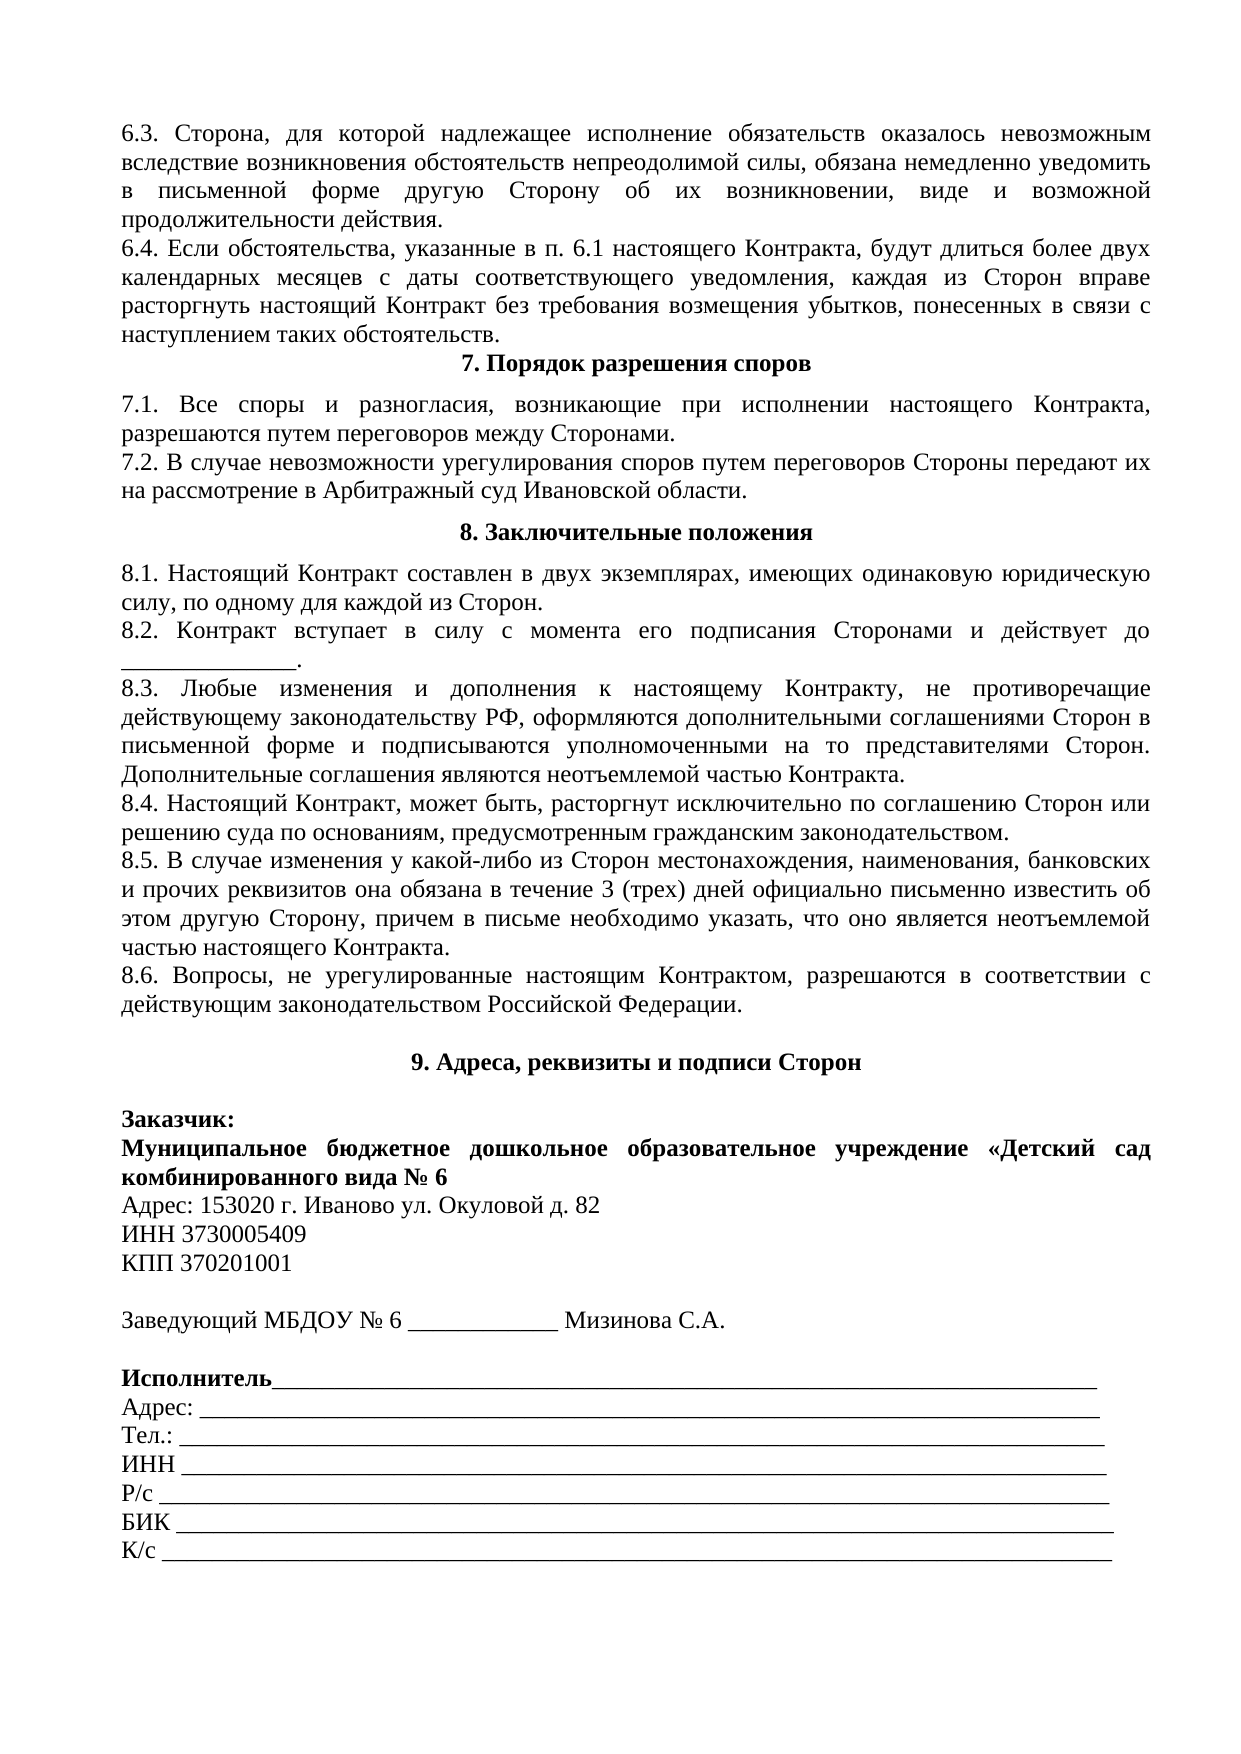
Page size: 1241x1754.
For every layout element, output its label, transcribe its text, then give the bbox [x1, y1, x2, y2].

text Заведующий МБДОУ № 6 ____________ Мизинова С.А. [121, 1306, 1152, 1334]
text 8.6. Вопросы, не урегулированные настоящим Контрактом, разрешаются в соответствии с действующим законодательством Российской Федерации. [121, 961, 1152, 1018]
text 7. Порядок разрешения споров [121, 348, 1152, 377]
text 8.4. Настоящий Контракт, может быть, расторгнут исключительно по соглашению Сторон или решению суда по основаниям, предусмотренным гражданским законодательством. [121, 788, 1152, 846]
text 7.2. В случае невозможности урегулирования споров путем переговоров Стороны передают их на рассмотрение в Арбитражный суд Ивановской области. [121, 447, 1152, 504]
text 8. Заключительные положения [121, 517, 1152, 546]
text КПП 370201001 [121, 1248, 1152, 1277]
text Р/с ____________________________________________________________________________ [121, 1478, 1152, 1507]
text 9. Адреса, реквизиты и подписи Сторон [121, 1047, 1152, 1076]
text 8.2. Контракт вступает в силу с момента его подписания Сторонами и действует до ______________. [121, 616, 1152, 673]
text 7.1. Все споры и разногласия, возникающие при исполнении настоящего Контракта, разрешаются путем переговоров между Сторонами. [121, 389, 1152, 447]
text 8.1. Настоящий Контракт составлен в двух экземплярах, имеющих одинаковую юридическую силу, по одному для каждой из Сторон. [121, 558, 1152, 616]
text 8.5. В случае изменения у какой-либо из Сторон местонахождения, наименования, банковских и прочих реквизитов она обязана в течение 3 (трех) дней официально письменно известить об этом другую Сторону, причем в письме необходимо указать, что оно является неотъемлемой частью настоящего Контракта. [121, 846, 1152, 961]
text Исполнитель__________________________________________________________________ [121, 1363, 1152, 1392]
text ИНН 3730005409 [121, 1219, 1152, 1248]
text 6.3. Сторона, для которой надлежащее исполнение обязательств оказалось невозможным вследствие возникновения обстоятельств непреодолимой силы, обязана немедленно уведомить в письменной форме другую Сторону об их возникновении, виде и возможной продолжительности действия. [121, 118, 1152, 233]
text Тел.: __________________________________________________________________________ [121, 1421, 1152, 1449]
text 6.4. Если обстоятельства, указанные в п. 6.1 настоящего Контракта, будут длиться более двух календарных месяцев с даты соответствующего уведомления, каждая из Сторон вправе расторгнуть настоящий Контракт без требования возмещения убытков, понесенных в связи с наступлением таких обстоятельств. [121, 233, 1152, 348]
text ИНН __________________________________________________________________________ [121, 1449, 1152, 1478]
text 8.3. Любые изменения и дополнения к настоящему Контракту, не противоречащие действующему законодательству РФ, оформляются дополнительными соглашениями Сторон в письменной форме и подписываются уполномоченными на то представителями Сторон. Дополнительные соглашения являются неотъемлемой частью Контракта. [121, 673, 1152, 788]
text Адрес: 153020 г. Иваново ул. Окуловой д. 82 [121, 1191, 1152, 1219]
text БИК ___________________________________________________________________________ [121, 1507, 1152, 1536]
text К/с ____________________________________________________________________________ [121, 1536, 1152, 1564]
text Заказчик: [121, 1104, 1152, 1133]
text Адрес: ________________________________________________________________________ [121, 1392, 1152, 1421]
text Муниципальное бюджетное дошкольное образовательное учреждение «Детский сад комбинированного вида № 6 [121, 1133, 1152, 1191]
